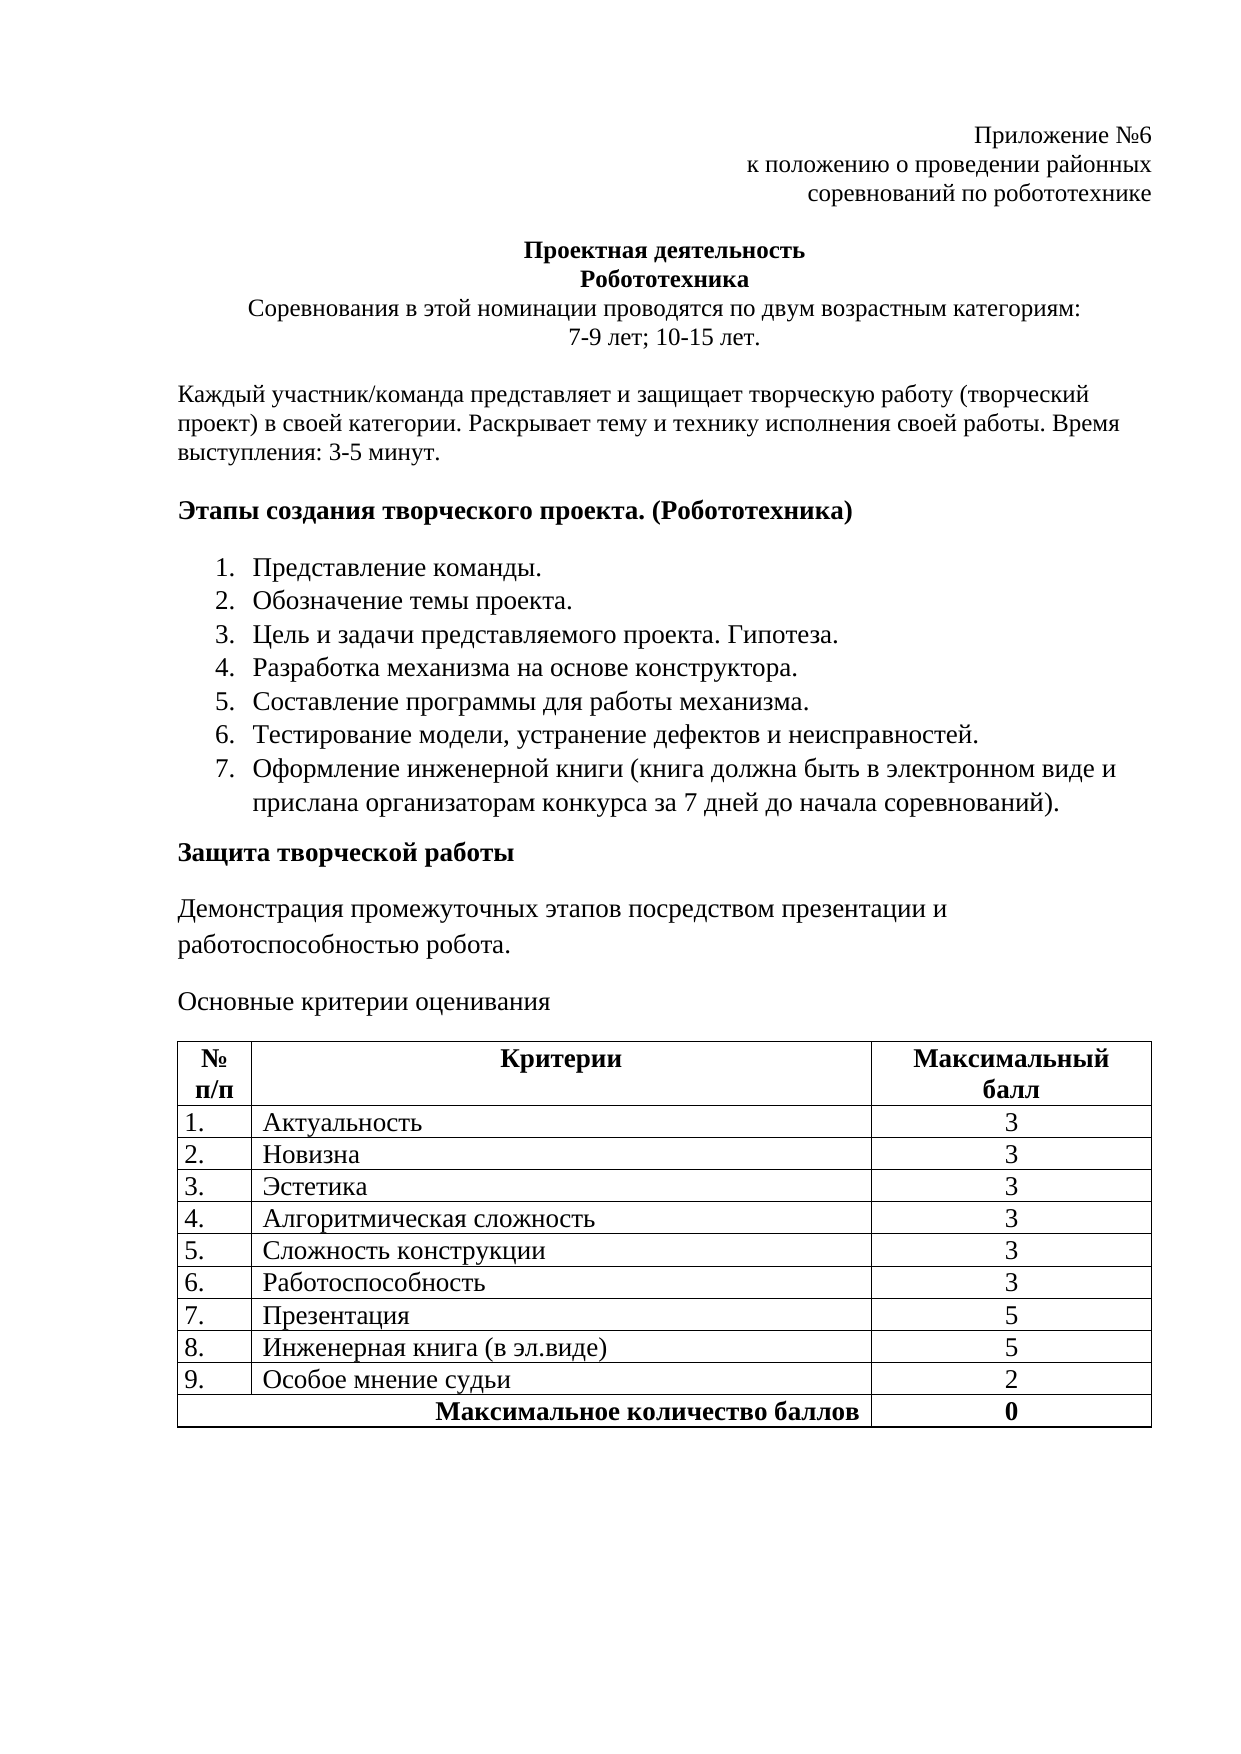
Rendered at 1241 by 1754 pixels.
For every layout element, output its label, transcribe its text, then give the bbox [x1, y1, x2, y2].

text Этапы создания творческого проекта. (Робототехника) [177, 494, 1152, 525]
text к положению о проведении районных [252, 149, 1152, 178]
table_cell [178, 1106, 251, 1137]
table_cell [178, 1331, 251, 1362]
table_header № п/п [178, 1042, 251, 1104]
table_cell 5 [872, 1299, 1151, 1330]
table_cell Алгоритмическая сложность [252, 1202, 871, 1233]
text Проектная деятельность [177, 236, 1152, 264]
list Разработка механизма на основе конструктора. [215, 651, 1152, 683]
table_cell [178, 1202, 251, 1233]
table_cell 3 [872, 1267, 1151, 1298]
list Оформление инженерной книги (книга должна быть в электронном виде и прислана организаторам конкурса за 7 дней до начала соревнований). [215, 752, 1152, 817]
list Тестирование модели, устранение дефектов и неисправностей. [215, 718, 1152, 750]
table_cell Актуальность [252, 1106, 871, 1137]
table_cell Особое мнение судьи [252, 1363, 871, 1394]
text Робототехника [177, 264, 1152, 293]
table_cell [178, 1234, 251, 1266]
table_cell Эстетика [252, 1170, 871, 1201]
table_header Максимальный балл [872, 1042, 1151, 1104]
table_cell Сложность конструкции [252, 1234, 871, 1266]
table_cell 3 [872, 1202, 1151, 1233]
table_cell 3 [872, 1234, 1151, 1266]
table_cell [178, 1363, 251, 1394]
table_header Критерии [252, 1042, 871, 1104]
text Защита творческой работы [177, 836, 1152, 867]
table_cell Презентация [252, 1299, 871, 1330]
table_cell Новизна [252, 1138, 871, 1169]
table_cell [178, 1299, 251, 1330]
text Демонстрация промежуточных этапов посредством презентации и работоспособностью робота. [177, 892, 1152, 959]
text Основные критерии оценивания [177, 985, 1152, 1016]
table_cell Максимальное количество баллов [178, 1395, 871, 1426]
table_cell 2 [872, 1363, 1151, 1394]
list Составление программы для работы механизма. [215, 685, 1152, 716]
table_cell [178, 1267, 251, 1298]
list Представление команды. [215, 551, 1152, 582]
text Соревнования в этой номинации проводятся по двум возрастным категориям: 7-9 лет; 10-15 лет. [177, 293, 1152, 351]
table_cell 3 [872, 1170, 1151, 1201]
table_cell Работоспособность [252, 1267, 871, 1298]
table_cell 3 [872, 1138, 1151, 1169]
table_cell Инженерная книга (в эл.виде) [252, 1331, 871, 1362]
text соревнований по робототехнике [252, 178, 1152, 207]
text Каждый участник/команда представляет и защищает творческую работу (творческий проект) в своей категории. Раскрывает тему и технику исполнения своей работы. Время выступления: 3-5 минут. [177, 379, 1152, 466]
table_cell 30 [872, 1395, 1151, 1426]
list Цель и задачи представляемого проекта. Гипотеза. [215, 618, 1152, 649]
list Обозначение темы проекта. [215, 584, 1152, 616]
table_cell [178, 1170, 251, 1201]
table_cell 3 [872, 1106, 1151, 1137]
text Приложение №6 [183, 118, 1152, 149]
table_cell [178, 1138, 251, 1169]
table_cell 5 [872, 1331, 1151, 1362]
